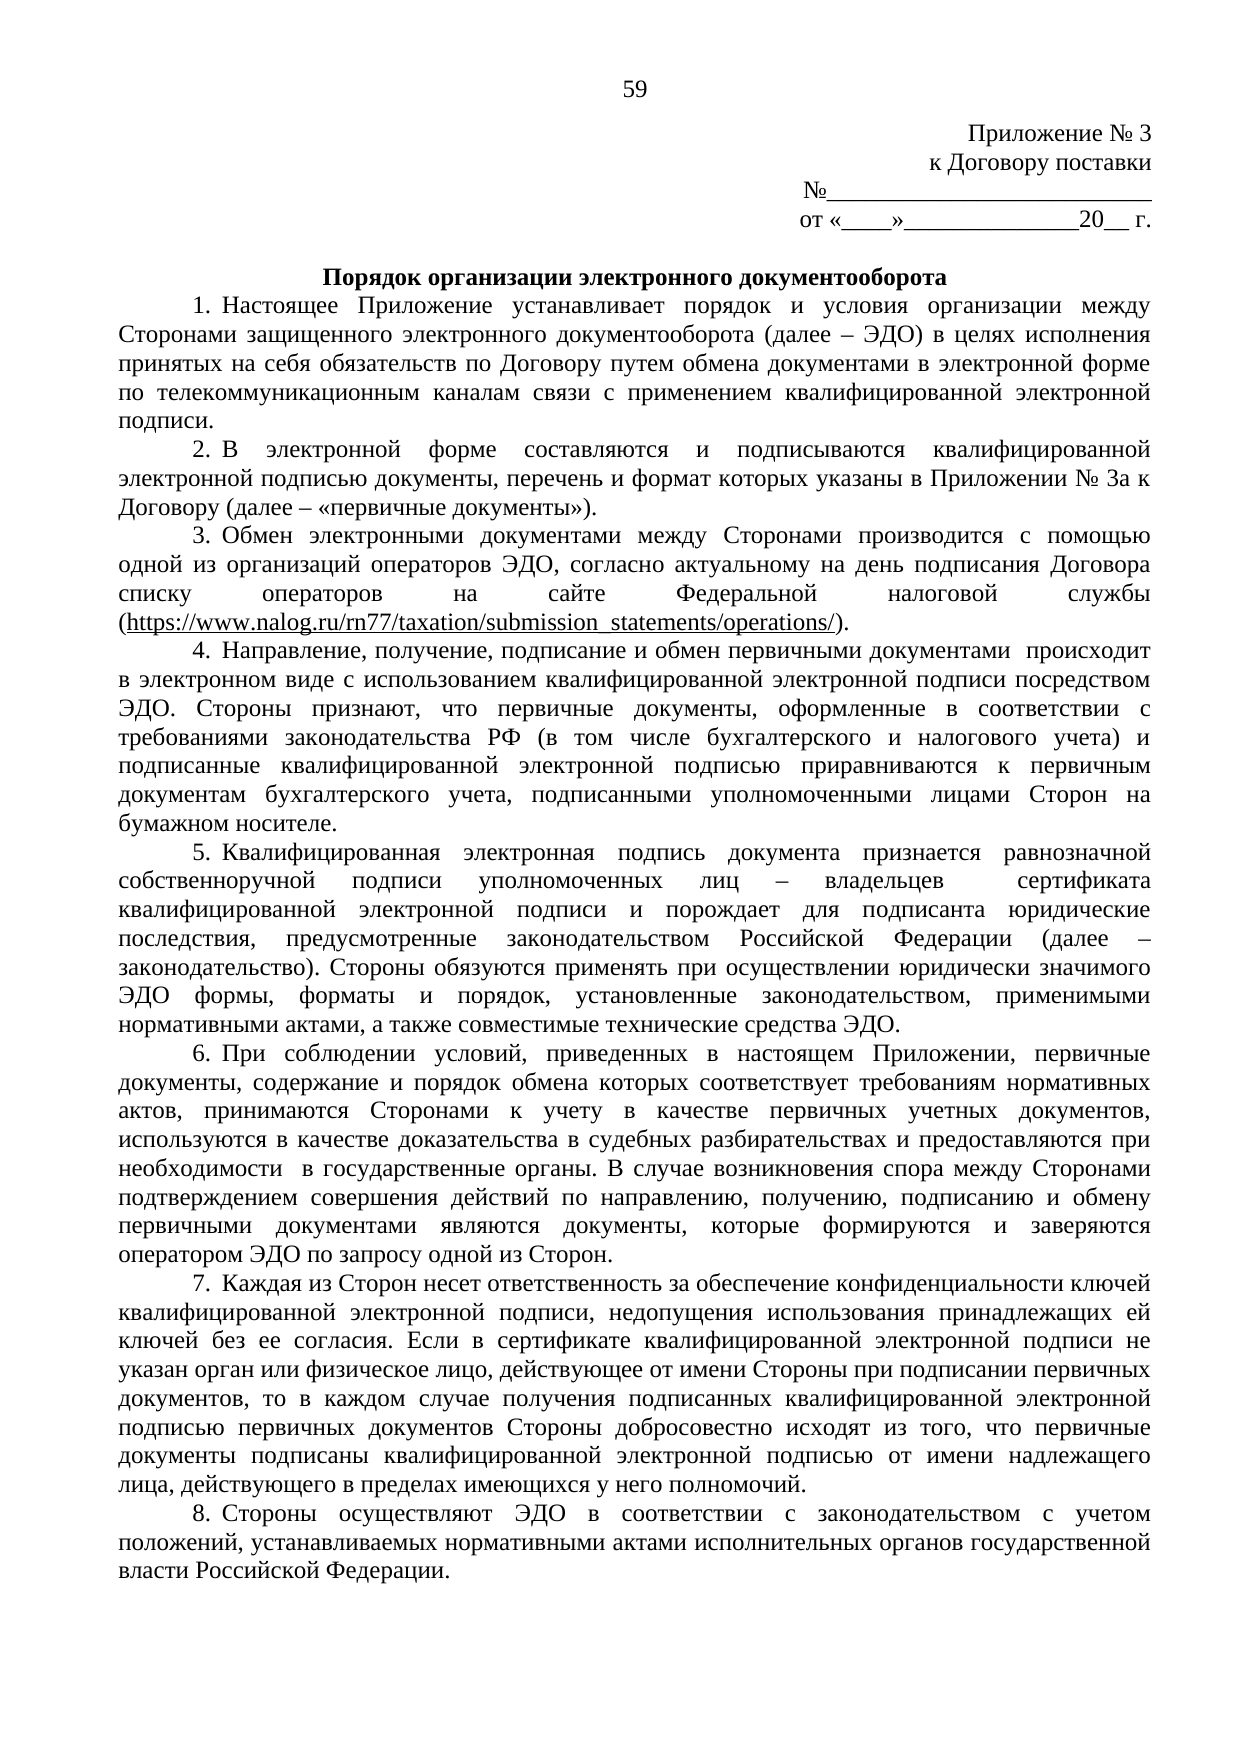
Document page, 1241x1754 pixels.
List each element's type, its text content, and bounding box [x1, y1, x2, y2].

text к Договору поставки [118, 147, 1152, 176]
list При соблюдении условий, приведенных в настоящем Приложении, первичные документы, содержание и порядок обмена которых соответствует требованиям нормативных актов, принимаются Сторонами к учету в качестве первичных учетных документов, используются в качестве доказательства в судебных разбирательствах и предоставляются при необходимости в государственные органы. В случае возникновения спора между Сторонами подтверждением совершения действий по направлению, получению, подписанию и обмену первичными документами являются документы, которые формируются и заверяются оператором ЭДО по запросу одной из Сторон. [118, 1038, 1152, 1268]
text Порядок организации электронного документооборота [118, 262, 1152, 291]
list Направление, получение, подписание и обмен первичными документами происходит в электронном виде с использованием квалифицированной электронной подписи посредством ЭДО. Стороны признают, что первичные документы, оформленные в соответствии с требованиями законодательства РФ (в том числе бухгалтерского и налогового учета) и подписанные квалифицированной электронной подписью приравниваются к первичным документам бухгалтерского учета, подписанными уполномоченными лицами Сторон на бумажном носителе. [118, 636, 1152, 837]
list В электронной форме составляются и подписываются квалифицированной электронной подписью документы, перечень и формат которых указаны в Приложении № 3а к Договору (далее – «первичные документы»). [118, 434, 1152, 521]
list Квалифицированная электронная подпись документа признается равнозначной собственноручной подписи уполномоченных лиц – владельцев сертификата квалифицированной электронной подписи и порождает для подписанта юридические последствия, предусмотренные законодательством Российской Федерации (далее – законодательство). Стороны обязуются применять при осуществлении юридически значимого ЭДО формы, форматы и порядок, установленные законодательством, применимыми нормативными актами, а также совместимые технические средства ЭДО. [118, 837, 1152, 1038]
text Приложение № 3 [118, 118, 1152, 147]
list Настоящее Приложение устанавливает порядок и условия организации между Сторонами защищенного электронного документооборота (далее – ЭДО) в целях исполнения принятых на себя обязательств по Договору путем обмена документами в электронной форме по телекоммуникационным каналам связи с применением квалифицированной электронной подписи. [118, 291, 1152, 434]
text от «____»______________20__ г. [118, 204, 1152, 233]
list Каждая из Сторон несет ответственность за обеспечение конфиденциальности ключей квалифицированной электронной подписи, недопущения использования принадлежащих ей ключей без ее согласия. Если в сертификате квалифицированной электронной подписи не указан орган или физическое лицо, действующее от имени Стороны при подписании первичных документов, то в каждом случае получения подписанных квалифицированной электронной подписью первичных документов Стороны добросовестно исходят из того, что первичные документы подписаны квалифицированной электронной подписью от имени надлежащего лица, действующего в пределах имеющихся у него полномочий. [118, 1268, 1152, 1498]
list Стороны осуществляют ЭДО в соответствии с законодательством с учетом положений, устанавливаемых нормативными актами исполнительных органов государственной власти Российской Федерации. [118, 1498, 1152, 1584]
text №__________________________ [118, 176, 1152, 204]
list Обмен электронными документами между Сторонами производится с помощью одной из организаций операторов ЭДО, согласно актуальному на день подписания Договора списку операторов на сайте Федеральной налоговой службы (https://www.nalog.ru/rn77/taxation/submission_statements/operations/). [118, 521, 1152, 636]
